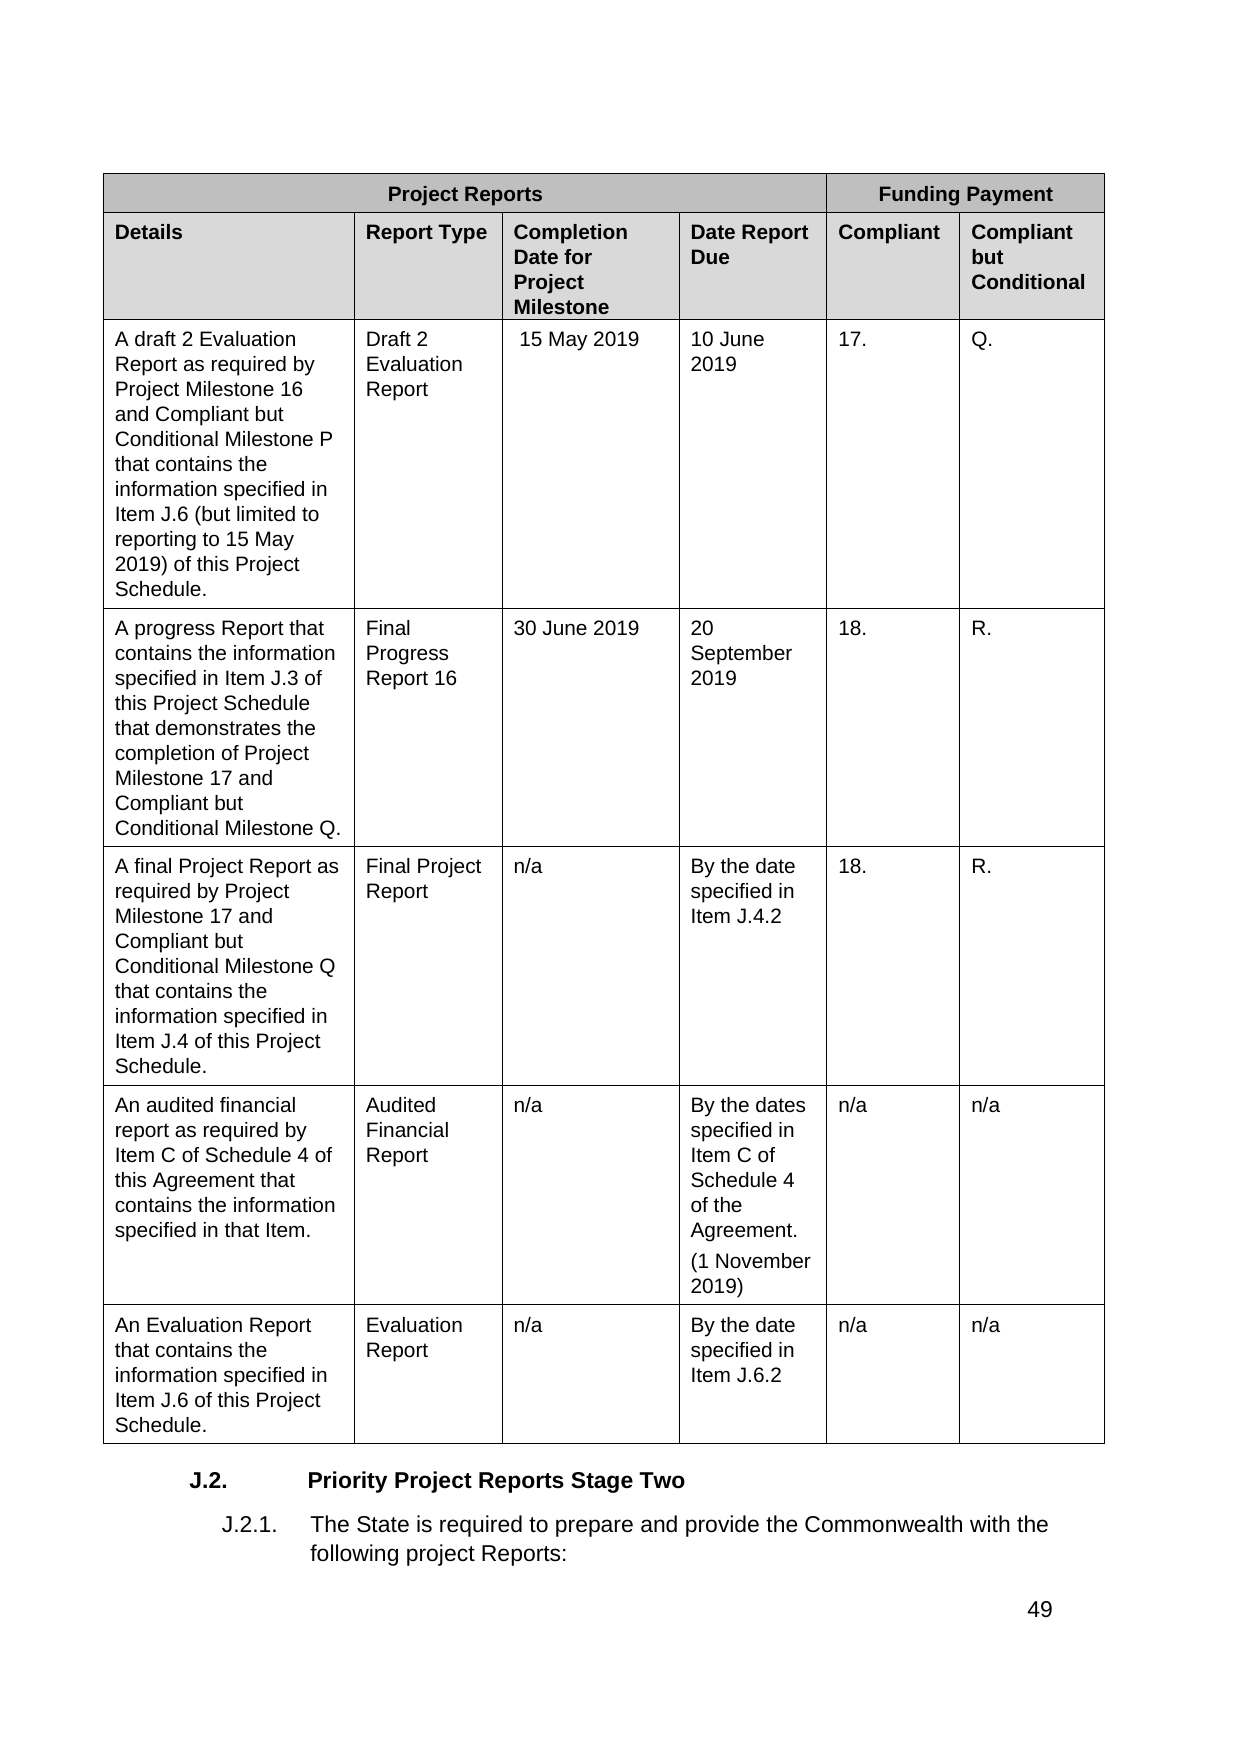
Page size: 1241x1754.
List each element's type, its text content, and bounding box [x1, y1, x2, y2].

table_cell R. [960, 609, 1104, 846]
table_cell n/a [827, 1086, 959, 1304]
table_cell Final Progress Report 16 [355, 609, 502, 846]
table_cell Compliant [827, 213, 959, 319]
table_cell An audited financial report as required by Item C of Schedule 4 of this Agreement that contains the information specified in that Item. [104, 1086, 354, 1304]
table_cell n/a [827, 1305, 959, 1443]
table_cell n/a [960, 1305, 1104, 1443]
table_cell By the dates specified in Item C of Schedule 4 of the Agreement. (1 November 2019) [680, 1086, 826, 1304]
table_cell Evaluation Report [355, 1305, 502, 1443]
table_cell Report Type [355, 213, 502, 319]
table_cell Completion Date for Project Milestone [503, 213, 679, 319]
table_header Project Reports [104, 174, 826, 212]
table_cell Compliant but Conditional [960, 213, 1104, 319]
table_cell A progress Report that contains the information specified in Item J.3 of this Project Schedule that demonstrates the completion of Project Milestone 17 and Compliant but Conditional Milestone Q. [104, 609, 354, 846]
table_cell Draft 2 Evaluation Report [355, 320, 502, 607]
table_cell n/a [503, 1086, 679, 1304]
list The State is required to prepare and provide the Commonwealth with the following project Reports: [222, 1508, 1053, 1567]
table_cell A final Project Report as required by Project Milestone 17 and Compliant but Conditional Milestone Q that contains the information specified in Item J.4 of this Project Schedule. [104, 847, 354, 1084]
table_cell Details [104, 213, 354, 319]
table_cell 17. [827, 320, 959, 607]
table_cell By the date specified in Item J.4.2 [680, 847, 826, 1084]
table_cell 18. [827, 847, 959, 1084]
table_cell 18. [827, 609, 959, 846]
table_cell n/a [503, 1305, 679, 1443]
list Priority Project Reports Stage Two [189, 1465, 1053, 1494]
table_cell n/a [503, 847, 679, 1084]
table_cell 15 May 2019 [503, 320, 679, 607]
table_cell 20 September 2019 [680, 609, 826, 846]
table_cell By the date specified in Item J.6.2 [680, 1305, 826, 1443]
table_cell Date Report Due [680, 213, 826, 319]
table_cell A draft 2 Evaluation Report as required by Project Milestone 16 and Compliant but Conditional Milestone P that contains the information specified in Item J.6 (but limited to reporting to 15 May 2019) of this Project Schedule. [104, 320, 354, 607]
table_cell Final Project Report [355, 847, 502, 1084]
table_cell Q. [960, 320, 1104, 607]
table_cell An Evaluation Report that contains the information specified in Item J.6 of this Project Schedule. [104, 1305, 354, 1443]
table_cell 30 June 2019 [503, 609, 679, 846]
table_cell 10 June 2019 [680, 320, 826, 607]
table_header Funding Payment [827, 174, 1104, 212]
table_cell n/a [960, 1086, 1104, 1304]
table_cell R. [960, 847, 1104, 1084]
table_cell Audited Financial Report [355, 1086, 502, 1304]
